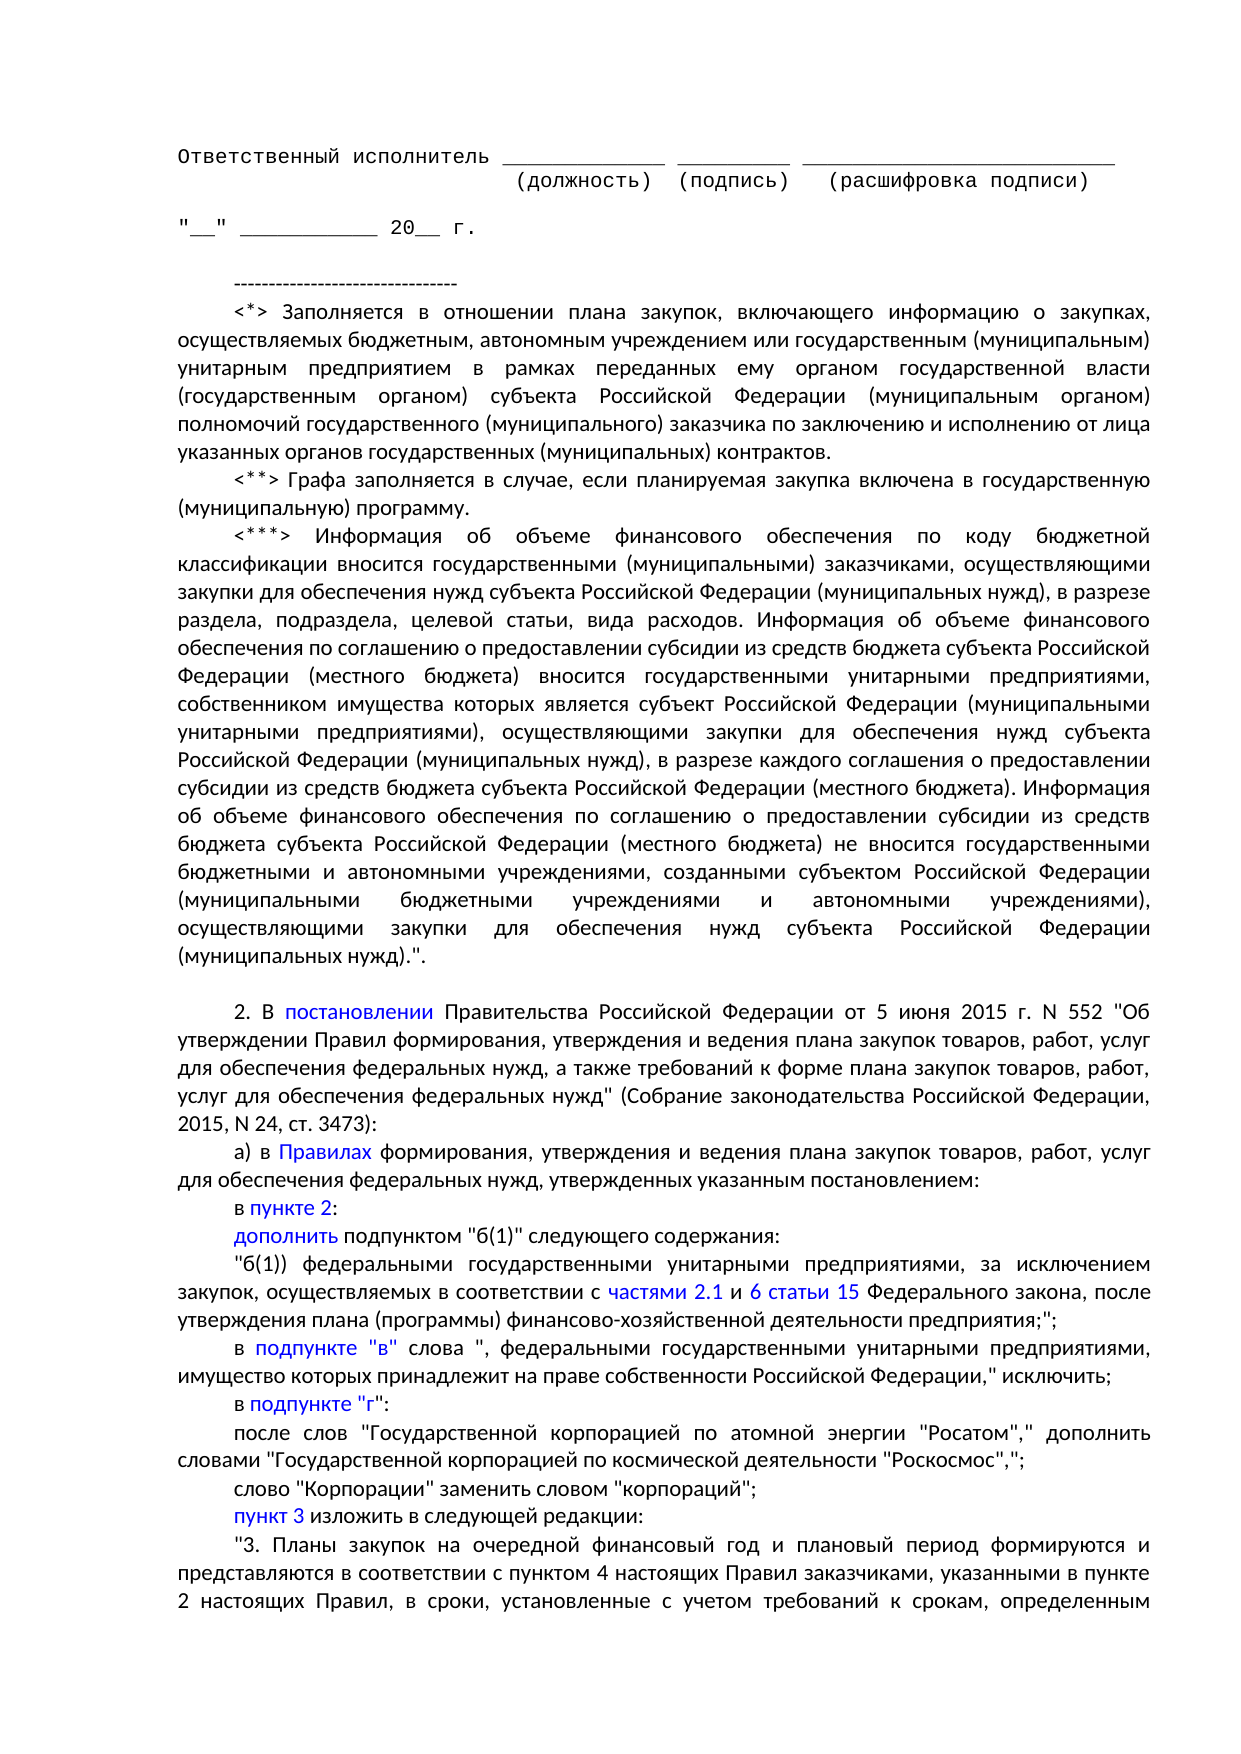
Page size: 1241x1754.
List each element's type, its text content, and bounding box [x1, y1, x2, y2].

text в подпункте "в" слова ", федеральными государственными унитарными предприятиями, имущество которых принадлежит на праве собственности Российской Федерации," исключить; [177, 1333, 1152, 1389]
text Ответственный исполнитель _____________ _________ _________________________ [177, 146, 1152, 170]
text после слов "Государственной корпорацией по атомной энергии "Росатом"," дополнить словами "Государственной корпорацией по космической деятельности "Роскосмос","; [177, 1418, 1152, 1474]
text слово "Корпорации" заменить словом "корпораций"; [177, 1474, 1152, 1502]
text <***> Информация об объеме финансового обеспечения по коду бюджетной классификации вносится государственными (муниципальными) заказчиками, осуществляющими закупки для обеспечения нужд субъекта Российской Федерации (муниципальных нужд), в разрезе раздела, подраздела, целевой статьи, вида расходов. Информация об объеме финансового обеспечения по соглашению о предоставлении субсидии из средств бюджета субъекта Российской Федерации (местного бюджета) вносится государственными унитарными предприятиями, собственником имущества которых является субъект Российской Федерации (муниципальными унитарными предприятиями), осуществляющими закупки для обеспечения нужд субъекта Российской Федерации (муниципальных нужд), в разрезе каждого соглашения о предоставлении субсидии из средств бюджета субъекта Российской Федерации (местного бюджета). Информация об объеме финансового обеспечения по соглашению о предоставлении субсидии из средств бюджета субъекта Российской Федерации (местного бюджета) не вносится государственными бюджетными и автономными учреждениями, созданными субъектом Российской Федерации (муниципальными бюджетными учреждениями и автономными учреждениями), осуществляющими закупки для обеспечения нужд субъекта Российской Федерации (муниципальных нужд).". [177, 521, 1152, 969]
text -------------------------------- [177, 269, 1152, 297]
text <*> Заполняется в отношении плана закупок, включающего информацию о закупках, осуществляемых бюджетным, автономным учреждением или государственным (муниципальным) унитарным предприятием в рамках переданных ему органом государственной власти (государственным органом) субъекта Российской Федерации (муниципальным органом) полномочий государственного (муниципального) заказчика по заключению и исполнению от лица указанных органов государственных (муниципальных) контрактов. [177, 297, 1152, 465]
text "б(1)) федеральными государственными унитарными предприятиями, за исключением закупок, осуществляемых в соответствии с частями 2.1 и 6 статьи 15 Федерального закона, после утверждения плана (программы) финансово-хозяйственной деятельности предприятия;"; [177, 1249, 1152, 1333]
text 2. В постановлении Правительства Российской Федерации от 5 июня 2015 г. N 552 "Об утверждении Правил формирования, утверждения и ведения плана закупок товаров, работ, услуг для обеспечения федеральных нужд, а также требований к форме плана закупок товаров, работ, услуг для обеспечения федеральных нужд" (Собрание законодательства Российской Федерации, 2015, N 24, ст. 3473): [177, 997, 1152, 1137]
text пункт 3 изложить в следующей редакции: [177, 1502, 1152, 1530]
text дополнить подпунктом "б(1)" следующего содержания: [177, 1221, 1152, 1249]
text <**> Графа заполняется в случае, если планируемая закупка включена в государственную (муниципальную) программу. [177, 465, 1152, 521]
text в подпункте "г": [177, 1389, 1152, 1418]
text а) в Правилах формирования, утверждения и ведения плана закупок товаров, работ, услуг для обеспечения федеральных нужд, утвержденных указанным постановлением: [177, 1137, 1152, 1193]
text "__" ___________ 20__ г. [177, 217, 1152, 241]
text в пункте 2: [177, 1193, 1152, 1221]
text (должность) (подпись) (расшифровка подписи) [177, 170, 1152, 193]
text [177, 1530, 1152, 1614]
